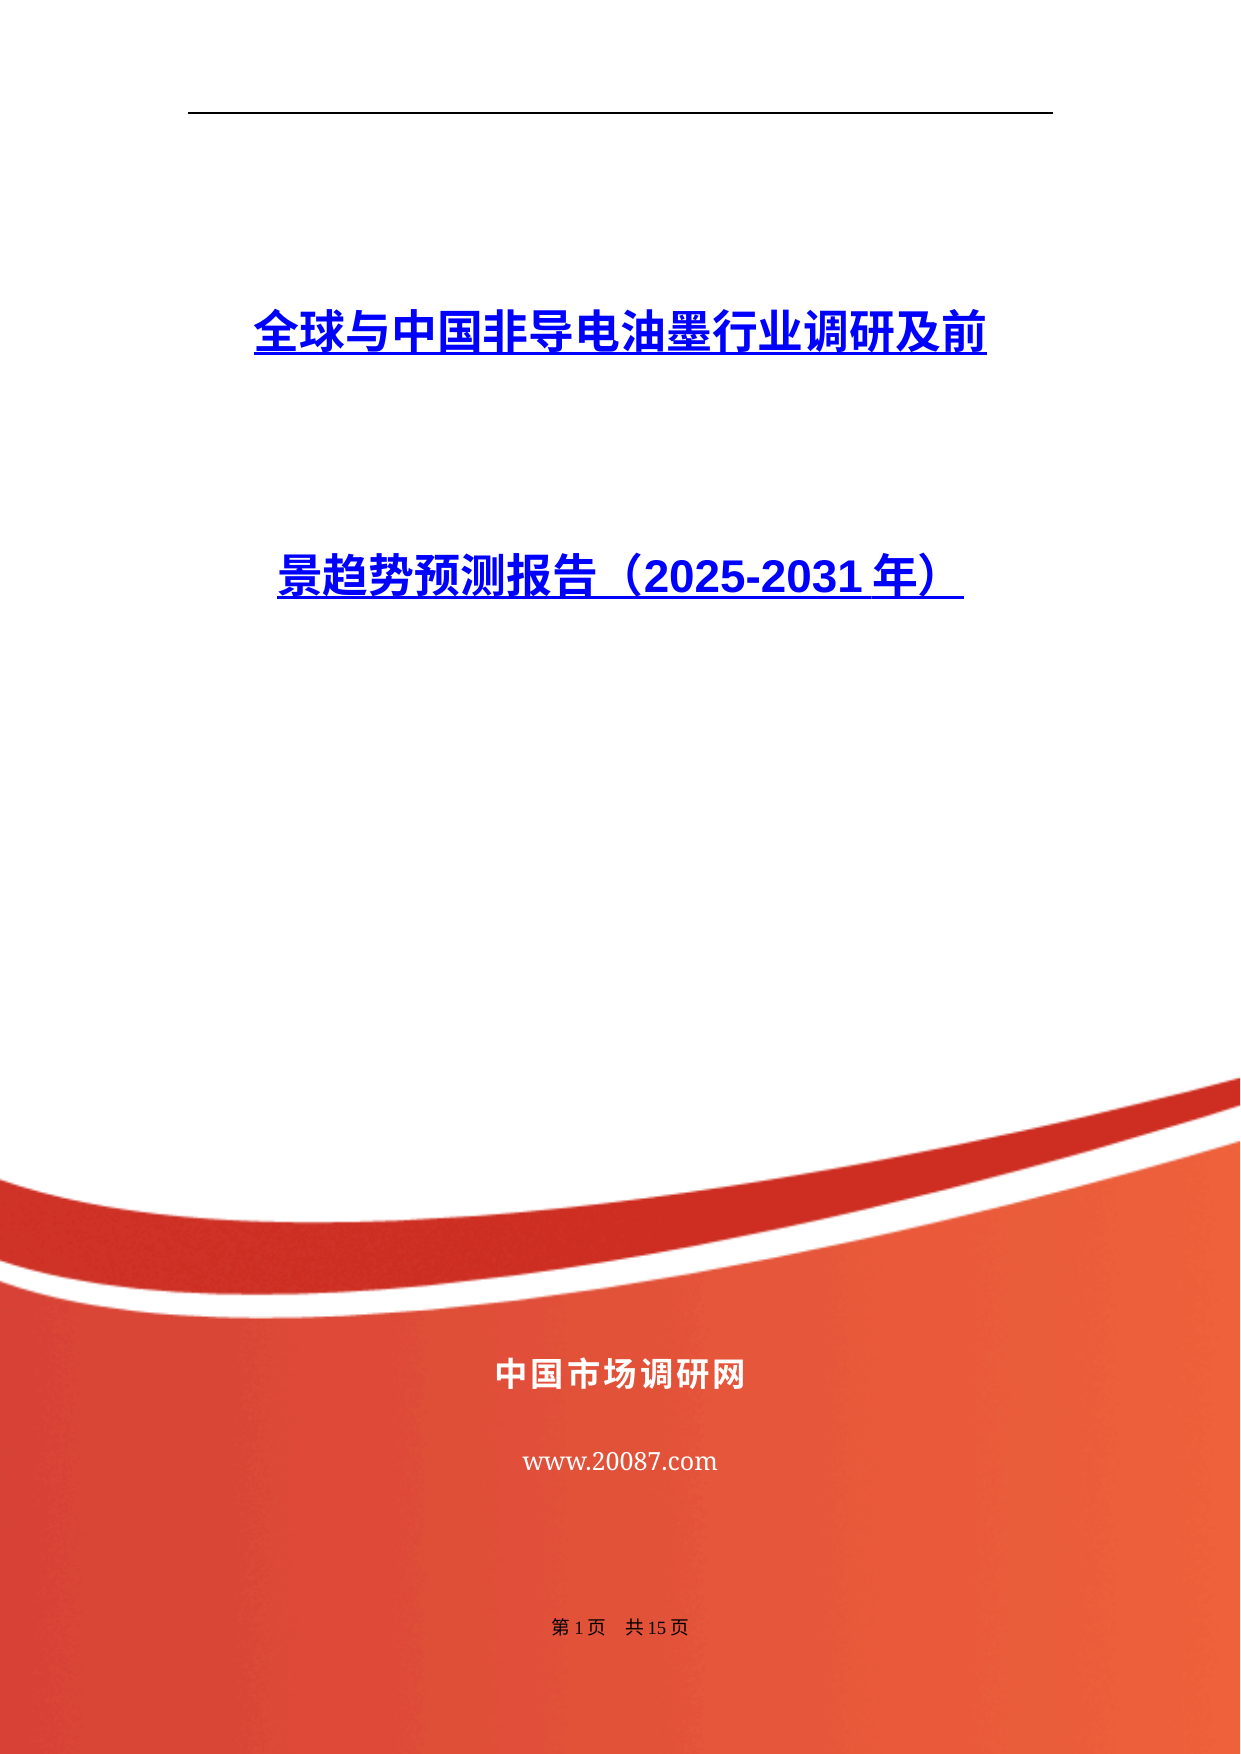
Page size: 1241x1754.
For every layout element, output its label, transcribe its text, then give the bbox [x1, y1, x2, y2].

table_header 全球与中国非导电油墨行业调研及前景趋势预测报告（2025-2031年） [188, 207, 1053, 773]
text www.20087.com [187, 1428, 1053, 1493]
picture [0, 1006, 1241, 1754]
subtitle 中国市场调研网 [187, 1339, 1053, 1404]
